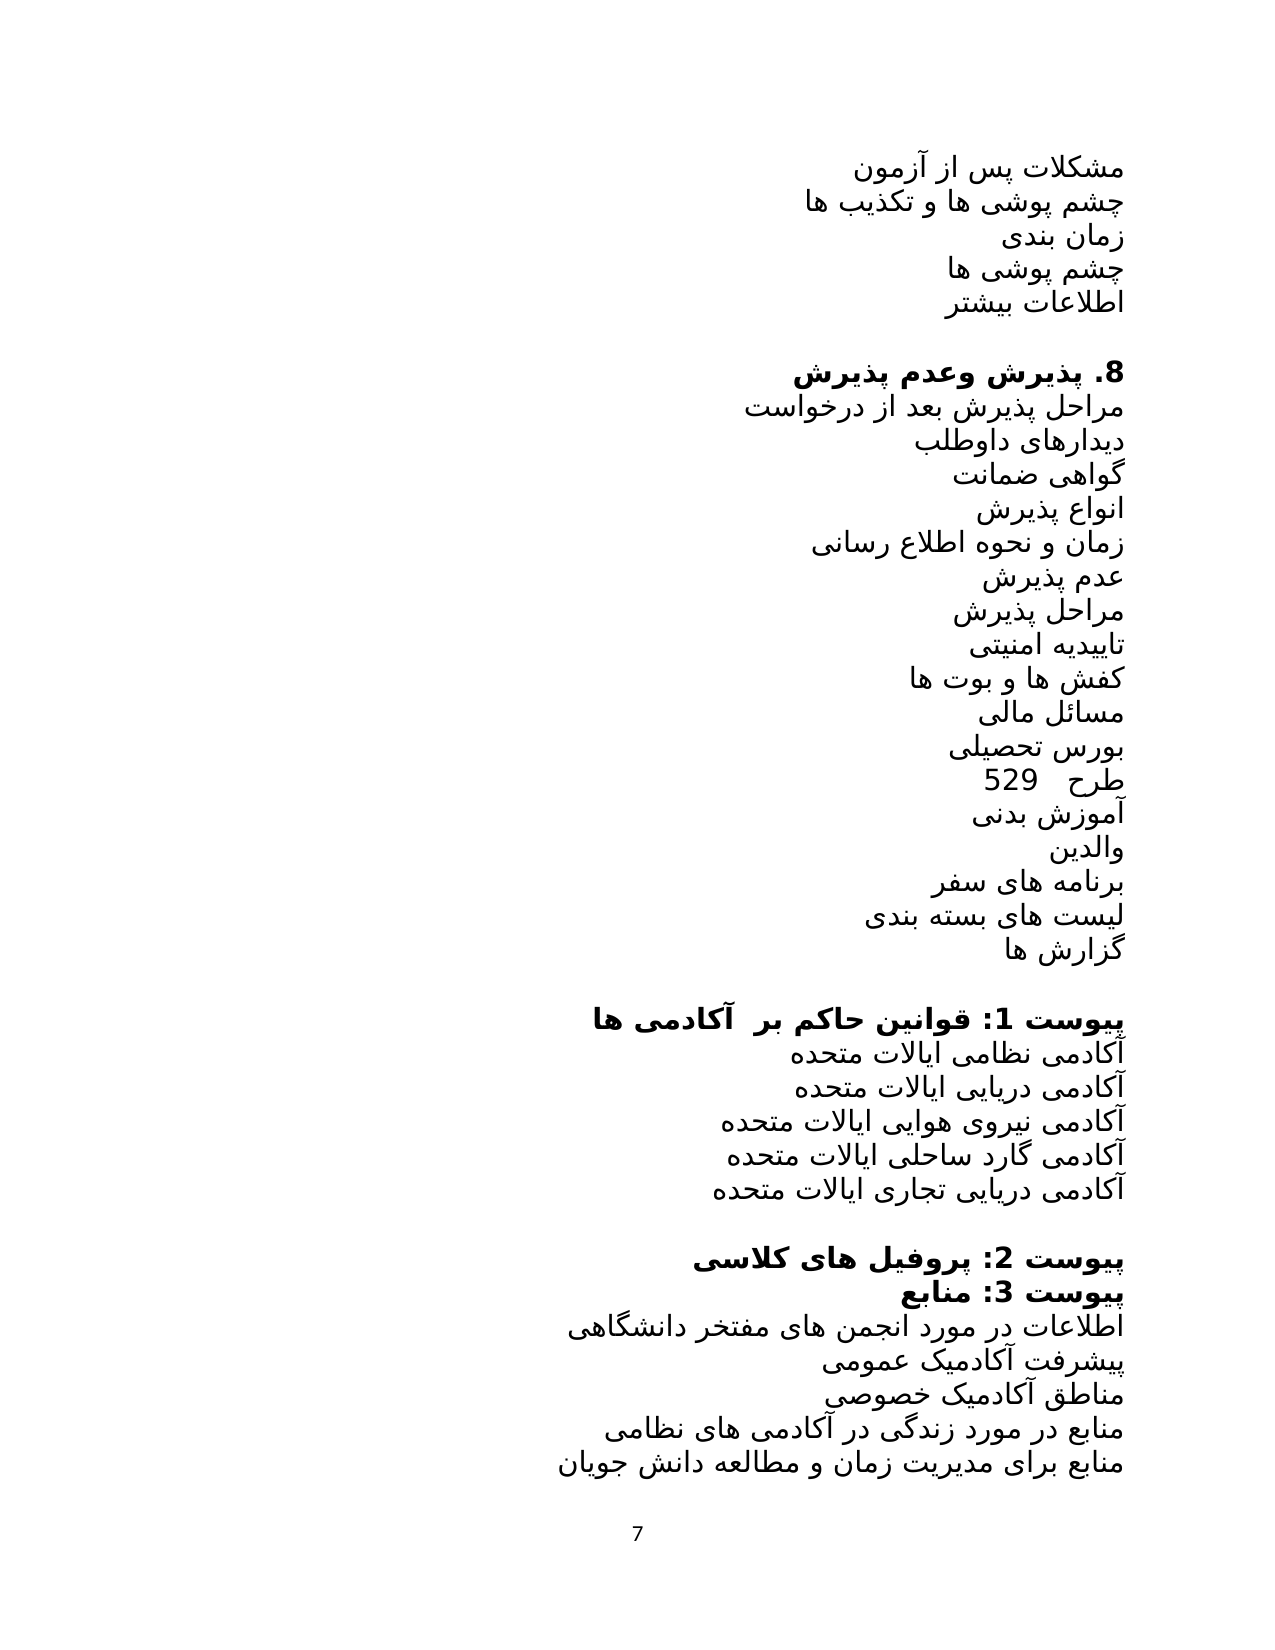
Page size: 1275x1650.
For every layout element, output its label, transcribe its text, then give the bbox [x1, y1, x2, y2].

text 8. پذیرش وعدم پذیرش [150, 355, 1125, 389]
text آموزش بدنی [150, 797, 1125, 831]
text تاییدیه امنیتی [150, 627, 1125, 661]
text آکادمی دریایی ایالات متحده [150, 1070, 1125, 1104]
text گواهی ضمانت [150, 457, 1125, 491]
text بورس تحصیلی [150, 729, 1125, 763]
text مناطق آکادمیک خصوصی [150, 1377, 1125, 1411]
text مشکلات پس از آزمون [150, 150, 1125, 184]
text اطلاعات در مورد انجمن های مفتخر دانشگاهی [150, 1309, 1125, 1343]
text مراحل پذیرش [150, 593, 1125, 627]
text گزارش ها [150, 933, 1125, 967]
text منابع در مورد زندگی در آکادمی های نظامی [150, 1411, 1125, 1445]
text پیوست 3: منابع [150, 1276, 1125, 1309]
text زمان و نحوه اطلاع رسانی [150, 525, 1125, 559]
text طرح 529 [150, 763, 1125, 797]
text مسائل مالی [150, 695, 1125, 729]
text زمان بندی [150, 218, 1125, 252]
text دیدارهای داوطلب [150, 423, 1125, 457]
text چشم پوشی ها [150, 252, 1125, 286]
text پیوست 1: قوانین حاکم بر آکادمی ها [150, 1002, 1125, 1036]
text آکادمی نیروی هوایی ایالات متحده [150, 1104, 1125, 1138]
text مراحل پذیرش بعد از درخواست [150, 389, 1125, 423]
text پیشرفت آکادمیک عمومی [150, 1343, 1125, 1377]
text لیست های بسته بندی [150, 899, 1125, 933]
text انواع پذیرش [150, 491, 1125, 525]
text برنامه های سفر [150, 865, 1125, 899]
text آکادمی گارد ساحلی ایالات متحده [150, 1138, 1125, 1172]
text والدین [150, 831, 1125, 865]
text آکادمی نظامی ایالات متحده [150, 1036, 1125, 1070]
text آکادمی دریایی تجاری ایالات متحده [150, 1172, 1125, 1206]
text اطلاعات بیشتر [150, 286, 1125, 320]
text کفش ها و بوت ها [150, 661, 1125, 695]
text چشم پوشی ها و تکذیب ها [150, 184, 1125, 218]
text عدم پذیرش [150, 559, 1125, 593]
text منابع برای مدیریت زمان و مطالعه دانش جویان [150, 1445, 1125, 1479]
text پیوست 2: پروفیل های کلاسی [150, 1242, 1125, 1276]
